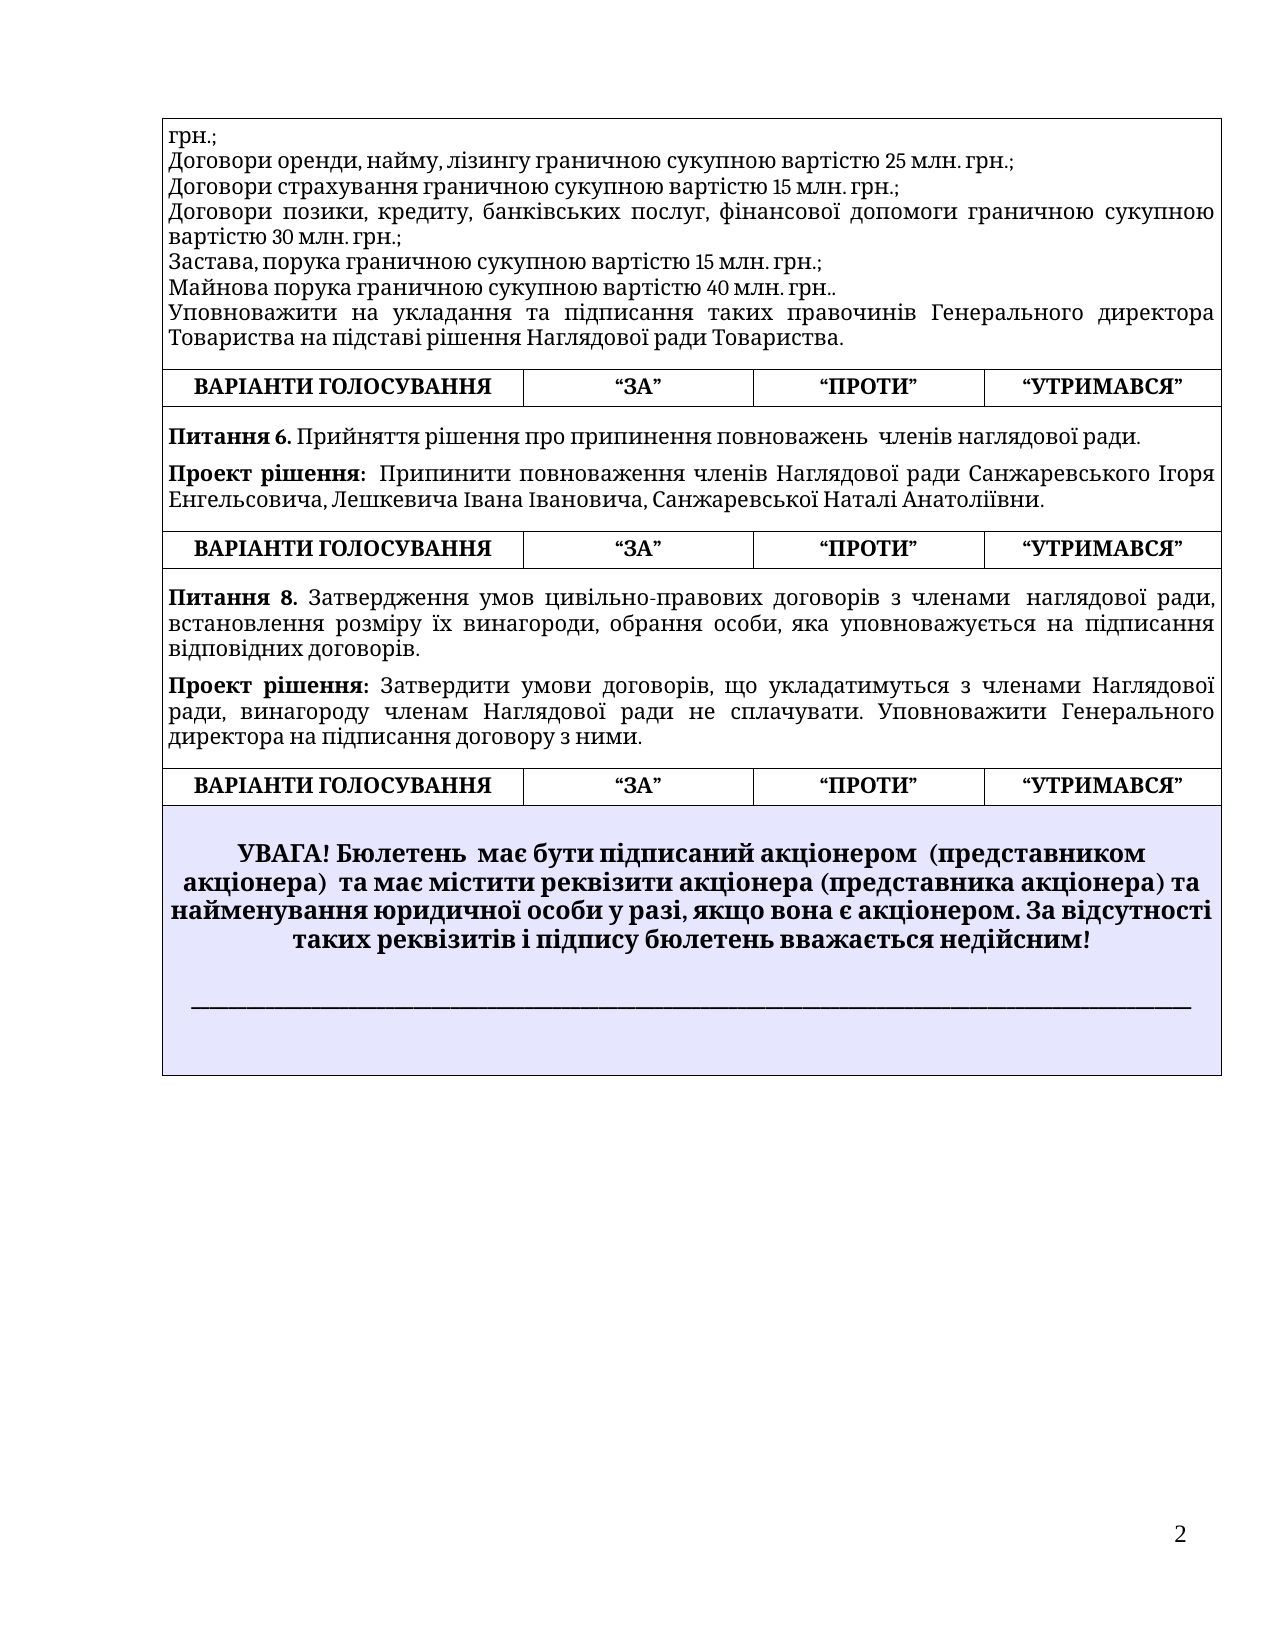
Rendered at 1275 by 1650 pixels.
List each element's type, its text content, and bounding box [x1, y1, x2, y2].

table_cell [163, 119, 1221, 369]
table_cell ВАРІАНТИ ГОЛОСУВАННЯ [163, 370, 523, 406]
table_cell “ПРОТИ” [754, 532, 984, 568]
table_cell ВАРІАНТИ ГОЛОСУВАННЯ [163, 532, 523, 568]
table_cell “ЗА” [524, 532, 753, 568]
table_cell “ЗА” [524, 370, 753, 406]
table_cell “УТРИМАВСЯ” [985, 769, 1221, 805]
table_cell Питання 8. Затвердження умов цивільно-правових договорів з членами наглядової ради, встановлення розміру їх винагороди, обрання особи, яка уповноважується на підписання відповідних договорів. Проект рішення: Затвердити умови договорів, що укладатимуться з членами Наглядової ради, винагороду членам Наглядової ради не сплачувати. Уповноважити Генерального директора на підписання договору з ними. [163, 569, 1221, 768]
table_cell “УТРИМАВСЯ” [985, 370, 1221, 406]
table_cell “УТРИМАВСЯ” [985, 532, 1221, 568]
table_cell “ПРОТИ” [754, 769, 984, 805]
table_cell ВАРІАНТИ ГОЛОСУВАННЯ [163, 769, 523, 805]
table_cell УВАГА! Бюлетень має бути підписаний акціонером (представником акціонера) та має містити реквізити акціонера (представника акціонера) та найменування юридичної особи у разі, якщо вона є акціонером. За відсутності таких реквізитів і підпису бюлетень вважається недійсним! ____________________________________________________________________________________________________________ [163, 806, 1221, 1075]
table_cell “ПРОТИ” [754, 370, 984, 406]
table_cell “ЗА” [524, 769, 753, 805]
table_cell Питання 6. Прийняття рішення про припинення повноважень членів наглядової ради. Проект рішення: Припинити повноваження членів Наглядової ради Санжаревського Ігоря Енгельсовича, Лешкевича Iвана Iвановича, Санжаревської Наталі Анатоліївни. [163, 407, 1221, 531]
